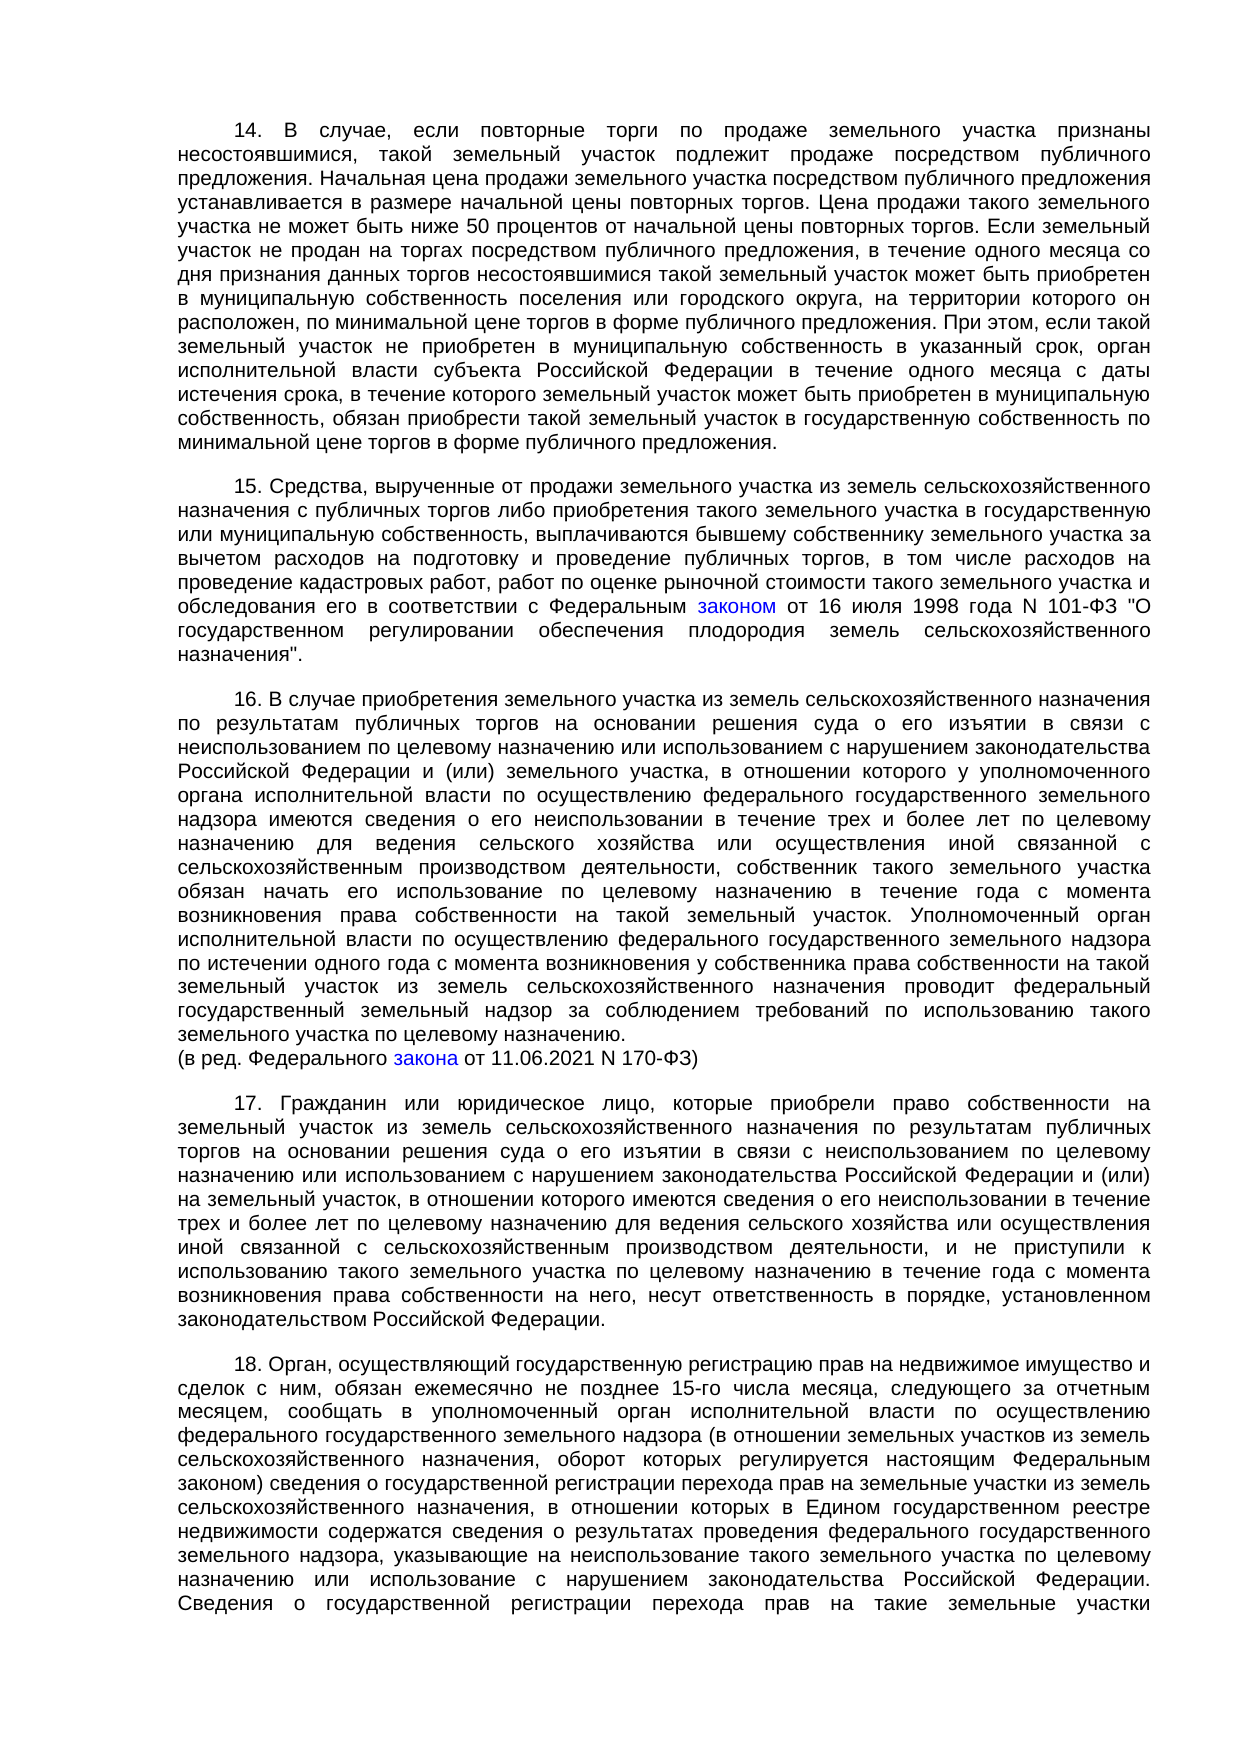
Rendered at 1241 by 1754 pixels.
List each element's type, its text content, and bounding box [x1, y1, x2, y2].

text 14. В случае, если повторные торги по продаже земельного участка признаны несостоявшимися, такой земельный участок подлежит продаже посредством публичного предложения. Начальная цена продажи земельного участка посредством публичного предложения устанавливается в размере начальной цены повторных торгов. Цена продажи такого земельного участка не может быть ниже 50 процентов от начальной цены повторных торгов. Если земельный участок не продан на торгах посредством публичного предложения, в течение одного месяца со дня признания данных торгов несостоявшимися такой земельный участок может быть приобретен в муниципальную собственность поселения или городского округа, на территории которого он расположен, по минимальной цене торгов в форме публичного предложения. При этом, если такой земельный участок не приобретен в муниципальную собственность в указанный срок, орган исполнительной власти субъекта Российской Федерации в течение одного месяца с даты истечения срока, в течение которого земельный участок может быть приобретен в муниципальную собственность, обязан приобрести такой земельный участок в государственную собственность по минимальной цене торгов в форме публичного предложения. [177, 118, 1152, 453]
text (в ред. Федерального закона от 11.06.2021 N 170-ФЗ) [177, 1046, 1152, 1070]
text 17. Гражданин или юридическое лицо, которые приобрели право собственности на земельный участок из земель сельскохозяйственного назначения по результатам публичных торгов на основании решения суда о его изъятии в связи с неиспользованием по целевому назначению или использованием с нарушением законодательства Российской Федерации и (или) на земельный участок, в отношении которого имеются сведения о его неиспользовании в течение трех и более лет по целевому назначению для ведения сельского хозяйства или осуществления иной связанной с сельскохозяйственным производством деятельности, и не приступили к использованию такого земельного участка по целевому назначению в течение года с момента возникновения права собственности на него, несут ответственность в порядке, установленном законодательством Российской Федерации. [177, 1091, 1152, 1331]
text 16. В случае приобретения земельного участка из земель сельскохозяйственного назначения по результатам публичных торгов на основании решения суда о его изъятии в связи с неиспользованием по целевому назначению или использованием с нарушением законодательства Российской Федерации и (или) земельного участка, в отношении которого у уполномоченного органа исполнительной власти по осуществлению федерального государственного земельного надзора имеются сведения о его неиспользовании в течение трех и более лет по целевому назначению для ведения сельского хозяйства или осуществления иной связанной с сельскохозяйственным производством деятельности, собственник такого земельного участка обязан начать его использование по целевому назначению в течение года с момента возникновения права собственности на такой земельный участок. Уполномоченный орган исполнительной власти по осуществлению федерального государственного земельного надзора по истечении одного года с момента возникновения у собственника права собственности на такой земельный участок из земель сельскохозяйственного назначения проводит федеральный государственный земельный надзор за соблюдением требований по использованию такого земельного участка по целевому назначению. [177, 687, 1152, 1046]
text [177, 1351, 1152, 1615]
text 15. Средства, вырученные от продажи земельного участка из земель сельскохозяйственного назначения с публичных торгов либо приобретения такого земельного участка в государственную или муниципальную собственность, выплачиваются бывшему собственнику земельного участка за вычетом расходов на подготовку и проведение публичных торгов, в том числе расходов на проведение кадастровых работ, работ по оценке рыночной стоимости такого земельного участка и обследования его в соответствии с Федеральным законом от 16 июля 1998 года N 101-ФЗ "О государственном регулировании обеспечения плодородия земель сельскохозяйственного назначения". [177, 474, 1152, 666]
